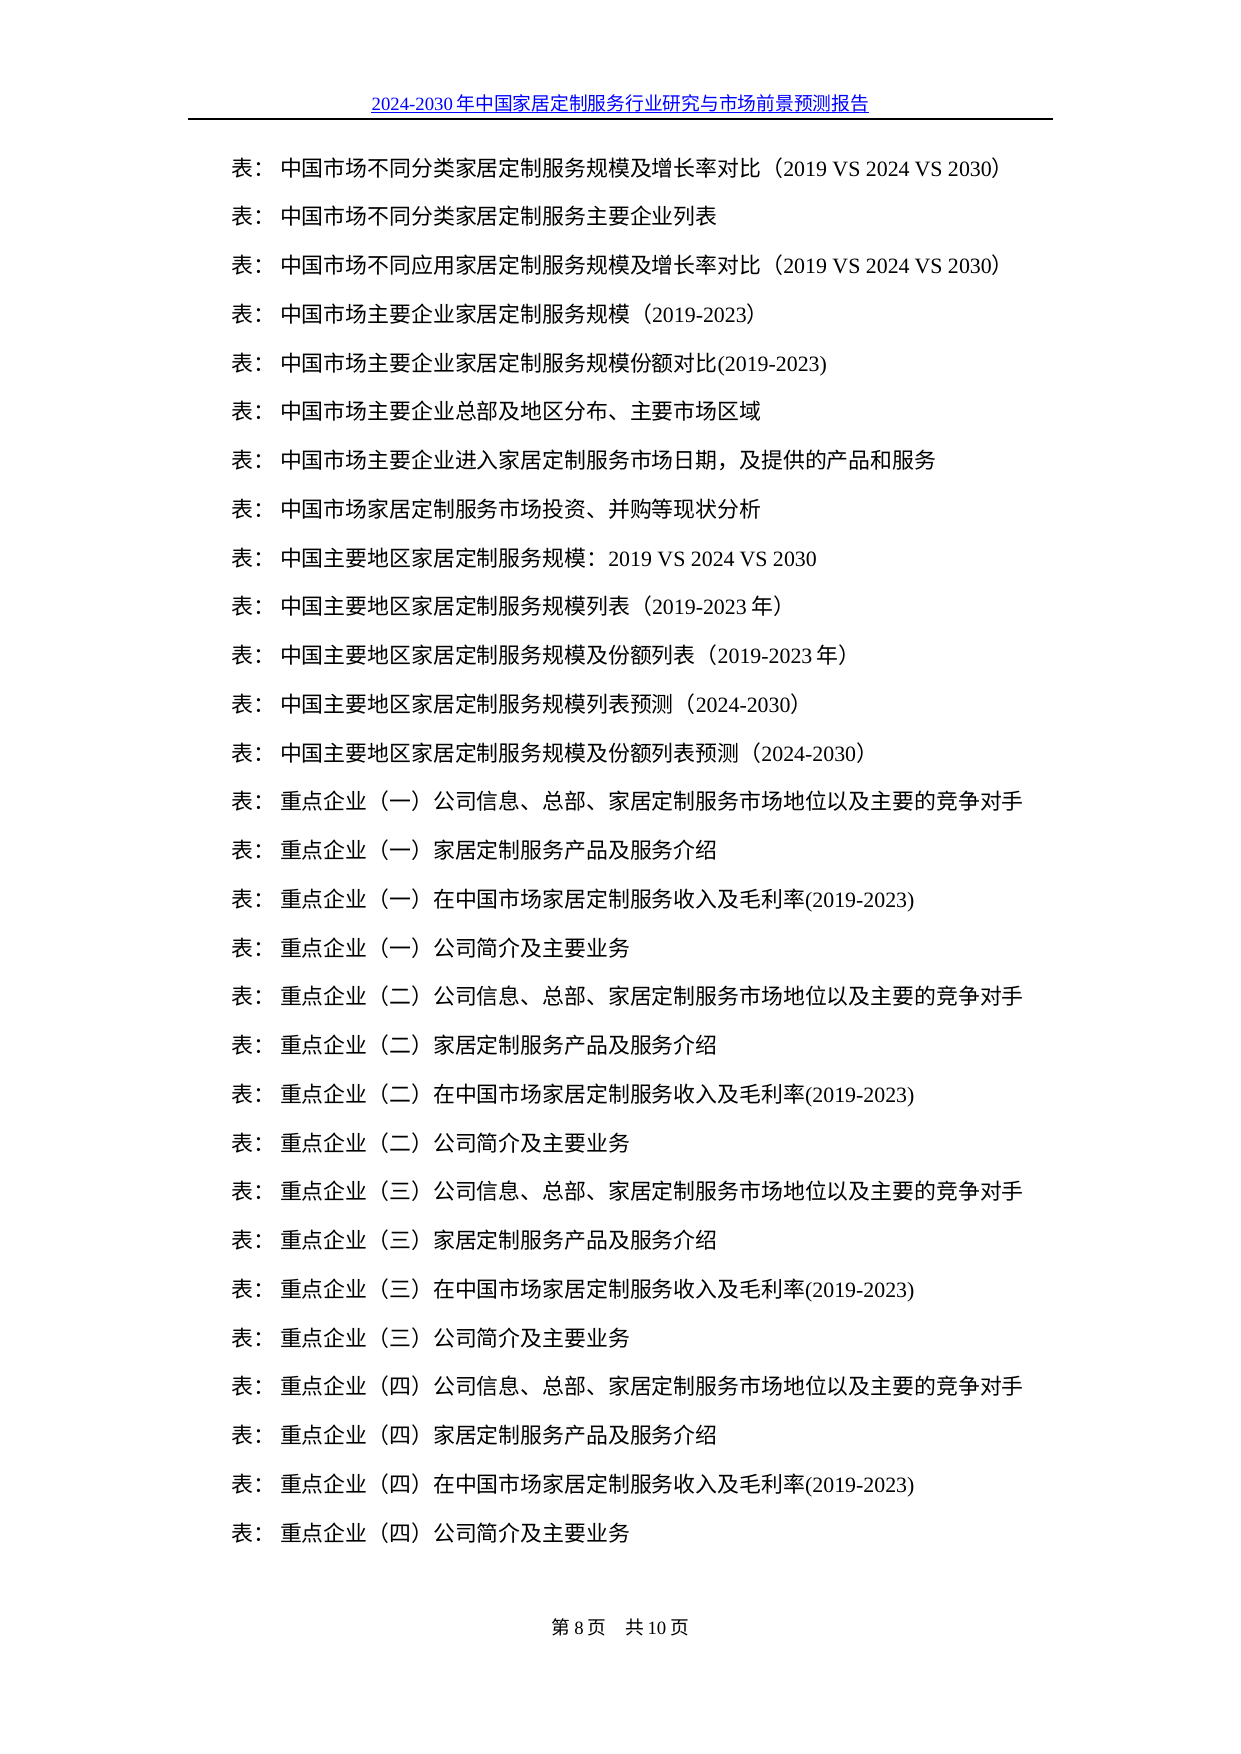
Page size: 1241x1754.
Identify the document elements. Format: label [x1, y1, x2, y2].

text [187, 150, 1053, 1548]
